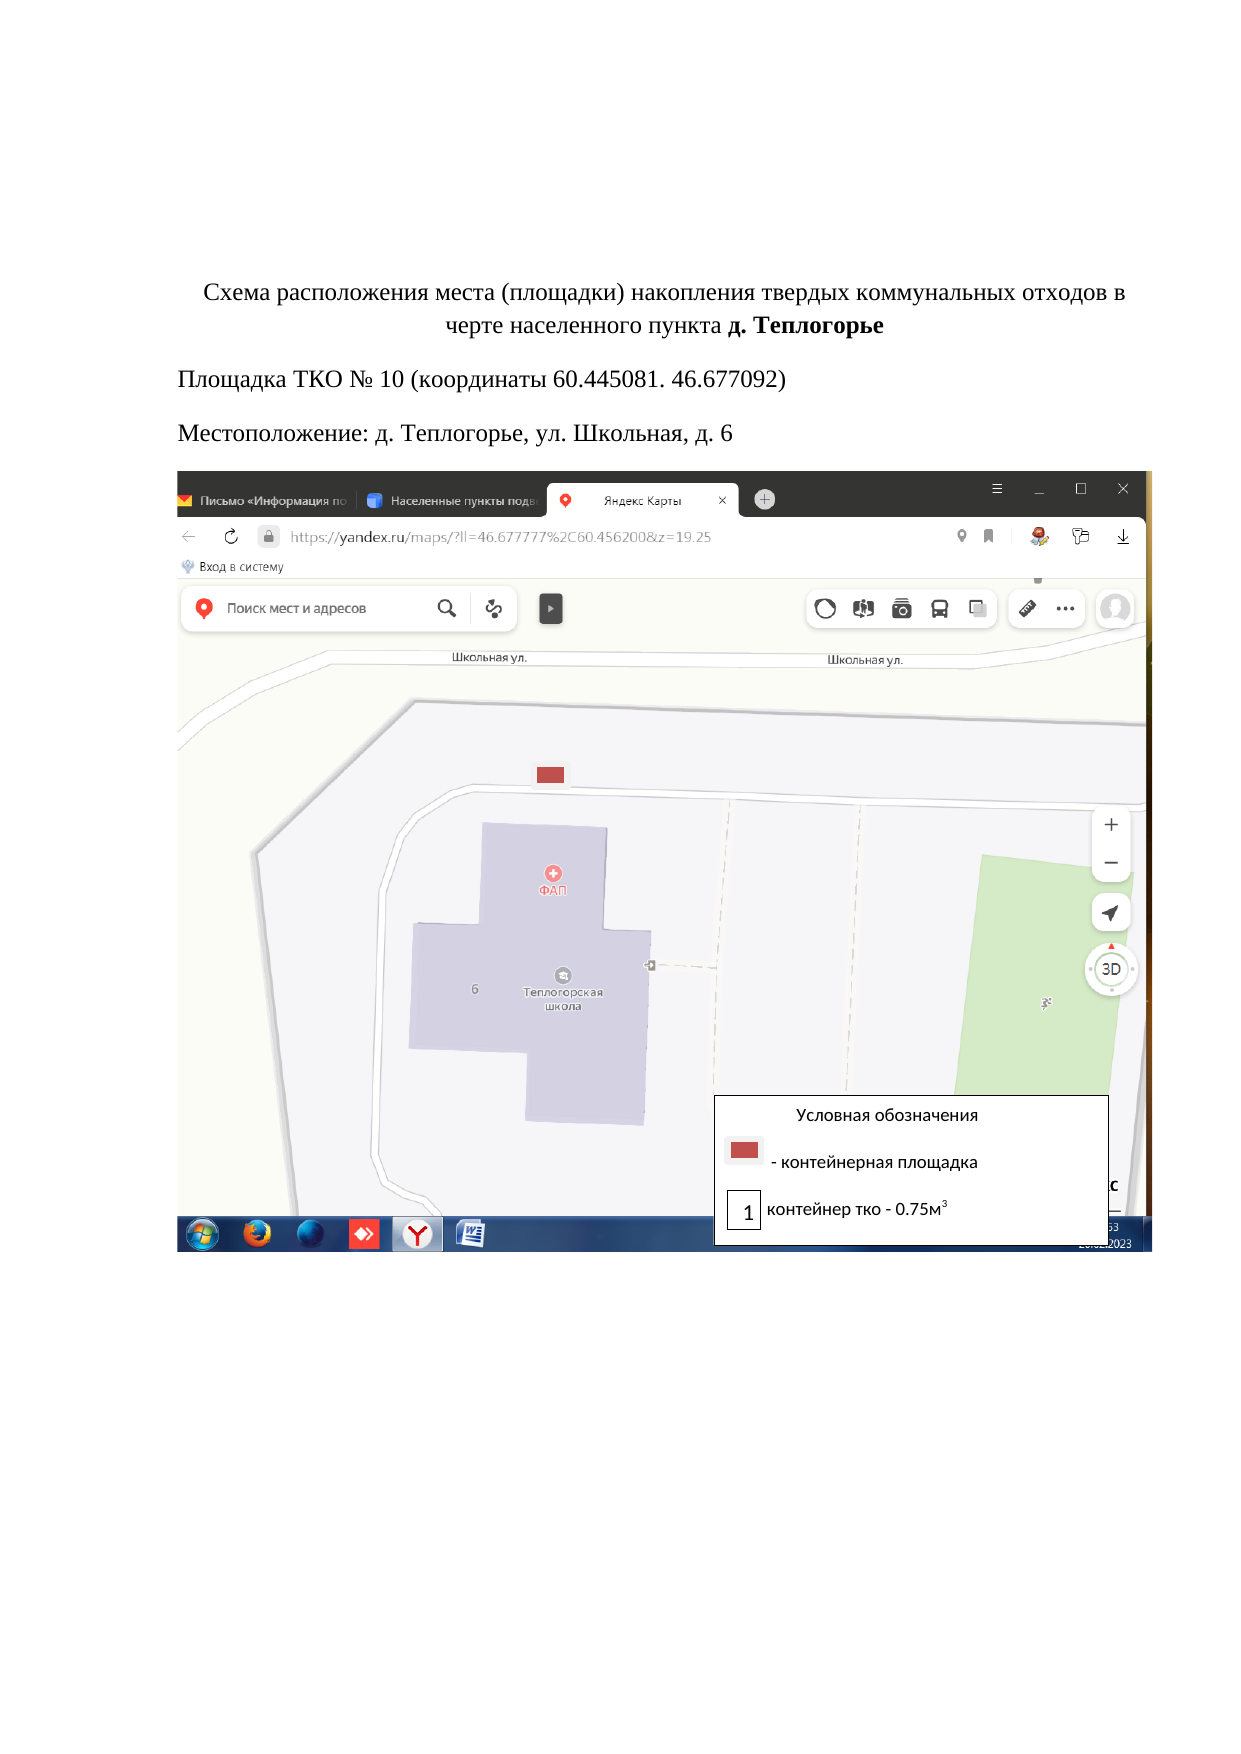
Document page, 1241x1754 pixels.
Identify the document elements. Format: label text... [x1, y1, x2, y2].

text Местоположение: д. Теплогорье, ул. Школьная, д. 6 [177, 418, 1152, 447]
text Площадка ТКО № 10 (координаты 60.445081. 46.677092) [177, 364, 1152, 393]
picture [177, 471, 1153, 1252]
text Схема расположения места (площадки) накопления твердых коммунальных отходов в черте населенного пункта д. Теплогорье [177, 277, 1152, 339]
